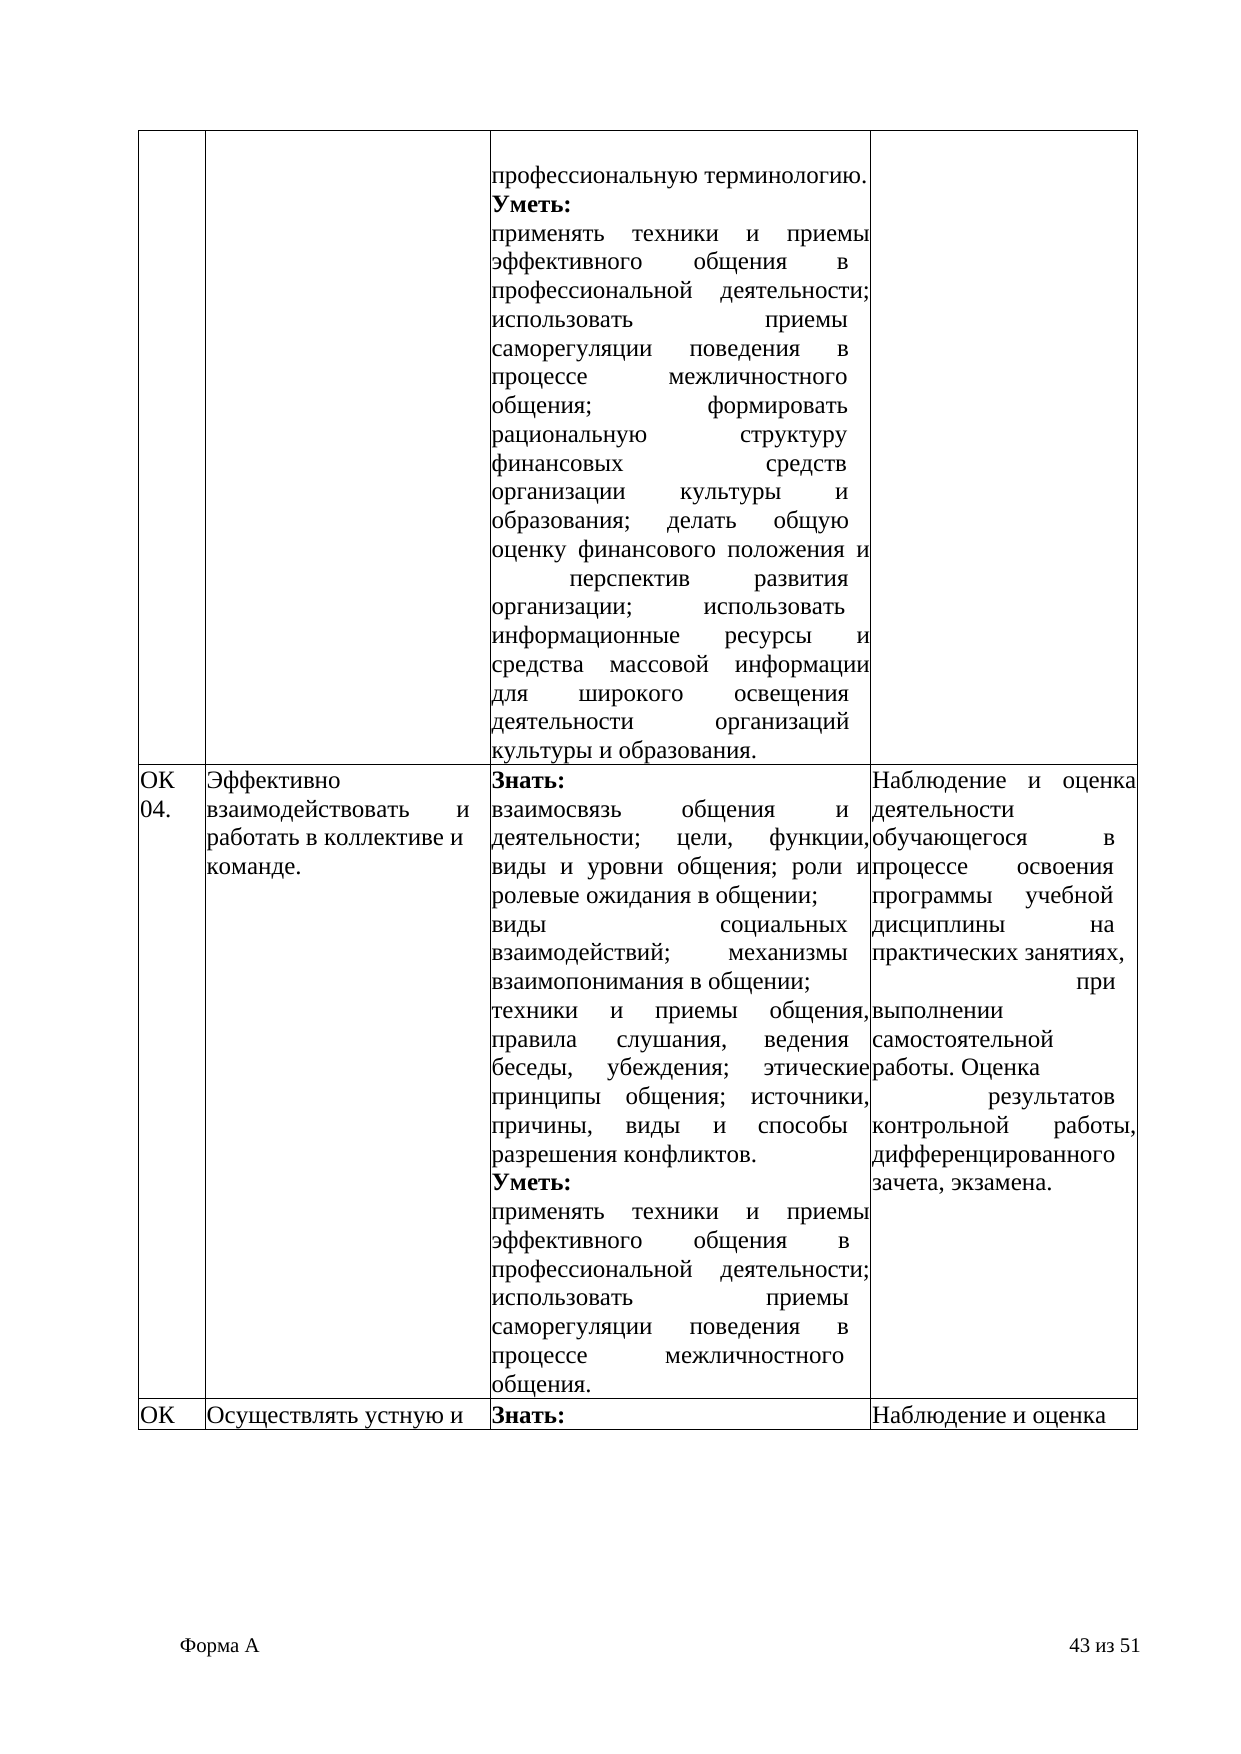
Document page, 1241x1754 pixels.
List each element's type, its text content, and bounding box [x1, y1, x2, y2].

table_cell Знать: [491, 1399, 870, 1428]
table_cell Осуществлять устную и [206, 1399, 490, 1428]
table_header [139, 131, 205, 764]
table_cell ОК [139, 1399, 205, 1428]
table_cell Наблюдение и оценка [871, 1399, 1137, 1428]
table_cell ОК 04. [139, 765, 205, 1397]
table_cell Эффективно взаимодействовать и работать в коллективе и команде. [206, 765, 490, 1397]
table_header [871, 131, 1137, 764]
table_header профессиональную терминологию. Уметь: применять техники и приемы эффективного общения в профессиональной деятельности; использовать приемы саморегуляции поведения в процессе межличностного общения; формировать рациональную структуру финансовых средств организации культуры и образования; делать общую оценку финансового положения и перспектив развития организации; использовать информационные ресурсы и средства массовой информации для широкого освещения деятельности организаций культуры и образования. [491, 131, 870, 764]
table_cell Наблюдение и оценка деятельности обучающегося в процессе освоения программы учебной дисциплины на практических занятиях, при выполнении самостоятельной работы. Оценка результатов контрольной работы, дифференцированного зачета, экзамена. [871, 765, 1137, 1397]
table_header [206, 131, 490, 764]
table_cell Знать: взаимосвязь общения и деятельности; цели, функции, виды и уровни общения; роли и ролевые ожидания в общении; виды социальных взаимодействий; механизмы взаимопонимания в общении; техники и приемы общения, правила слушания, ведения беседы, убеждения; этические принципы общения; источники, причины, виды и способы разрешения конфликтов. Уметь: применять техники и приемы эффективного общения в профессиональной деятельности; использовать приемы саморегуляции поведения в процессе межличностного общения. [491, 765, 870, 1397]
